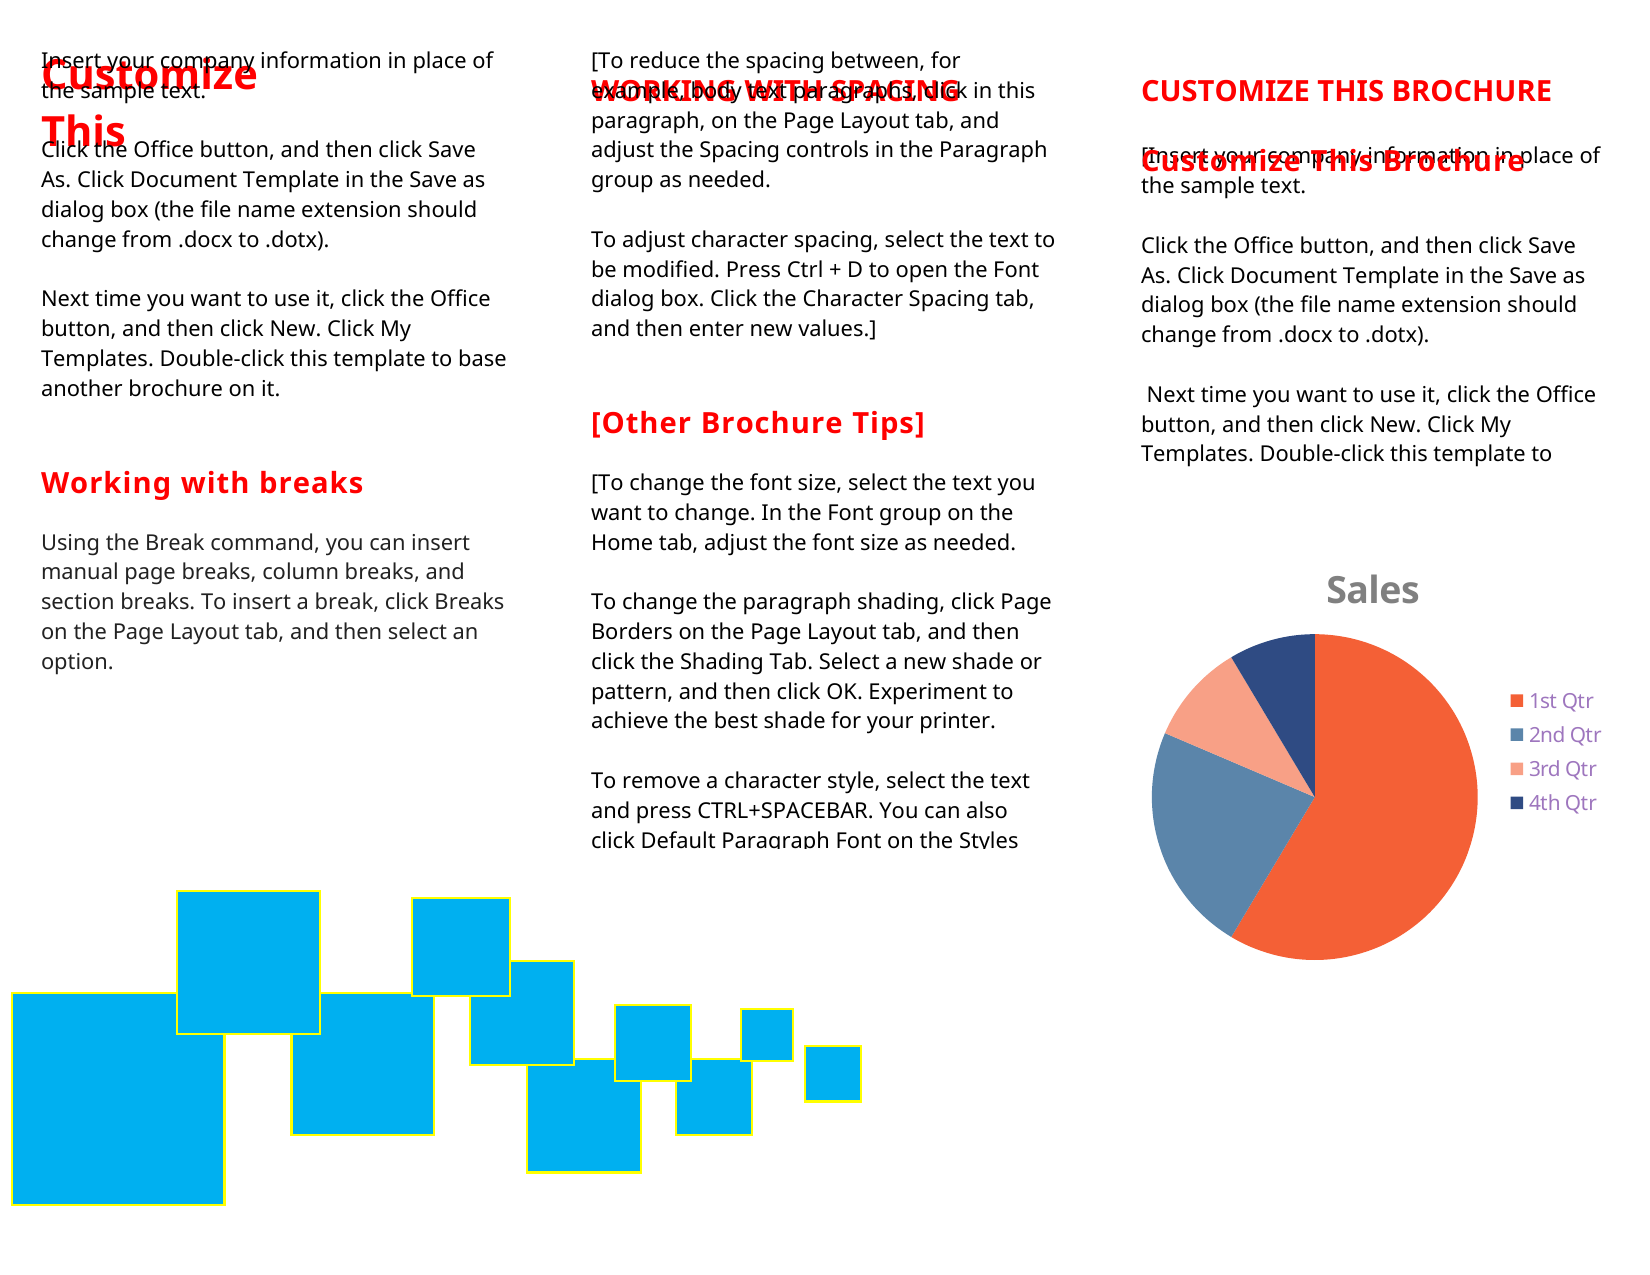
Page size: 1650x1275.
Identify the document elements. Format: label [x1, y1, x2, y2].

table_header [0, 38, 549, 1200]
table_header [550, 38, 1099, 1200]
table_header [1100, 38, 1649, 1200]
